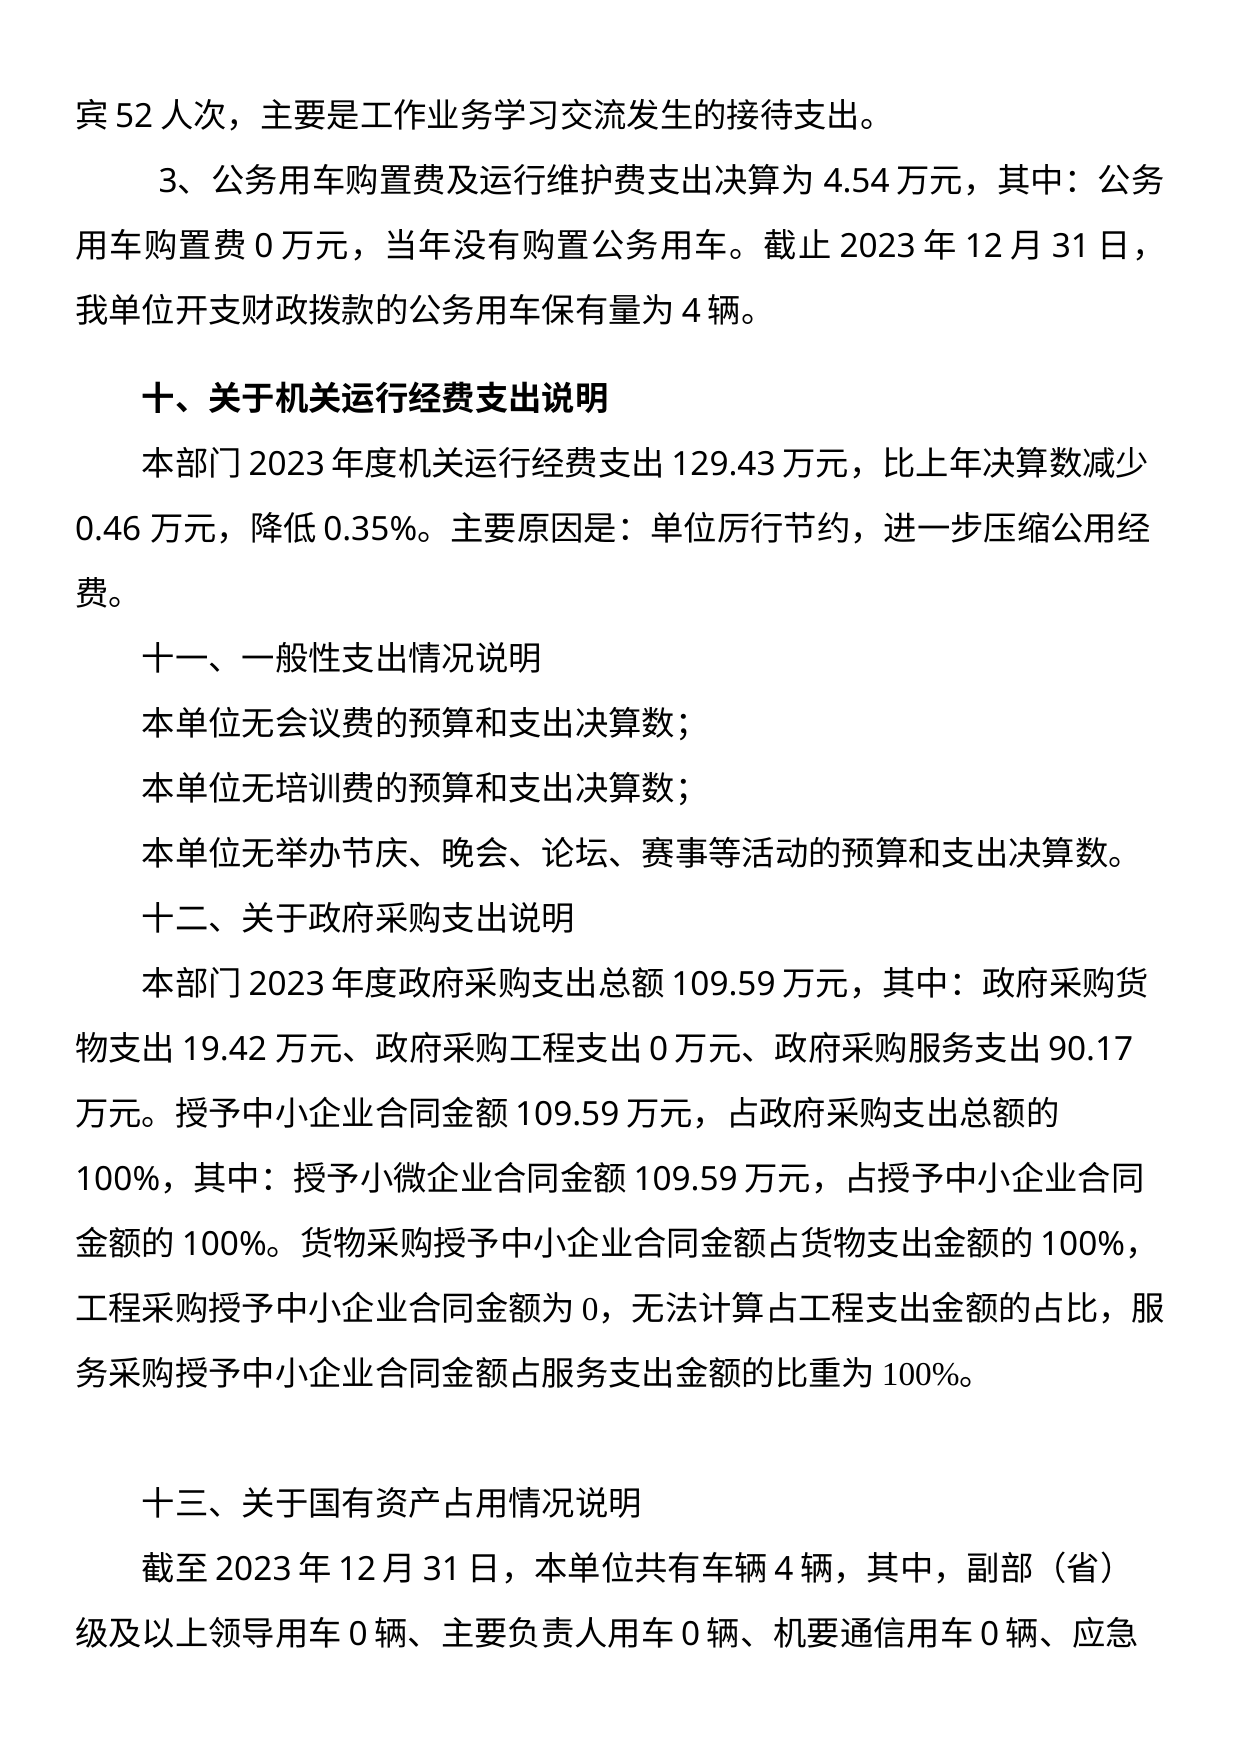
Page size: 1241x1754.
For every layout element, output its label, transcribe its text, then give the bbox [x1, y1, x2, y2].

text 本部门2023年度机关运行经费支出129.43万元，比上年决算数减少0.46 万元，降低0.35%。主要原因是：单位厉行节约，进一步压缩公用经费。 [75, 429, 1165, 624]
text 本单位无培训费的预算和支出决算数； [75, 754, 1165, 819]
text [75, 1534, 1165, 1664]
text 十三、关于国有资产占用情况说明 [75, 1469, 1165, 1534]
text 十一、一般性支出情况说明 [75, 624, 1165, 689]
text 本部门2023年度政府采购支出总额109.59万元，其中：政府采购货物支出19.42 万元、政府采购工程支出0万元、政府采购服务支出90.17万元。授予中小企业合同金额109.59万元，占政府采购支出总额的100%，其中：授予小微企业合同金额109.59万元，占授予中小企业合同金额的100%。货物采购授予中小企业合同金额占货物支出金额的100%，工程采购授予中小企业合同金额为0，无法计算占工程支出金额的占比，服务采购授予中小企业合同金额占服务支出金额的比重为100%。 [75, 949, 1165, 1404]
text 3、公务用车购置费及运行维护费支出决算为4.54万元，其中：公务用车购置费0万元，当年没有购置公务用车。截止2023年12月31日，我单位开支财政拨款的公务用车保有量为4辆。 [75, 146, 1165, 341]
text 本单位无会议费的预算和支出决算数； [75, 689, 1165, 754]
text 本单位无举办节庆、晚会、论坛、赛事等活动的预算和支出决算数。 [75, 819, 1165, 884]
text 十、关于机关运行经费支出说明 [75, 364, 1165, 429]
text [75, 81, 1165, 146]
text 十二、关于政府采购支出说明 [75, 884, 1165, 949]
